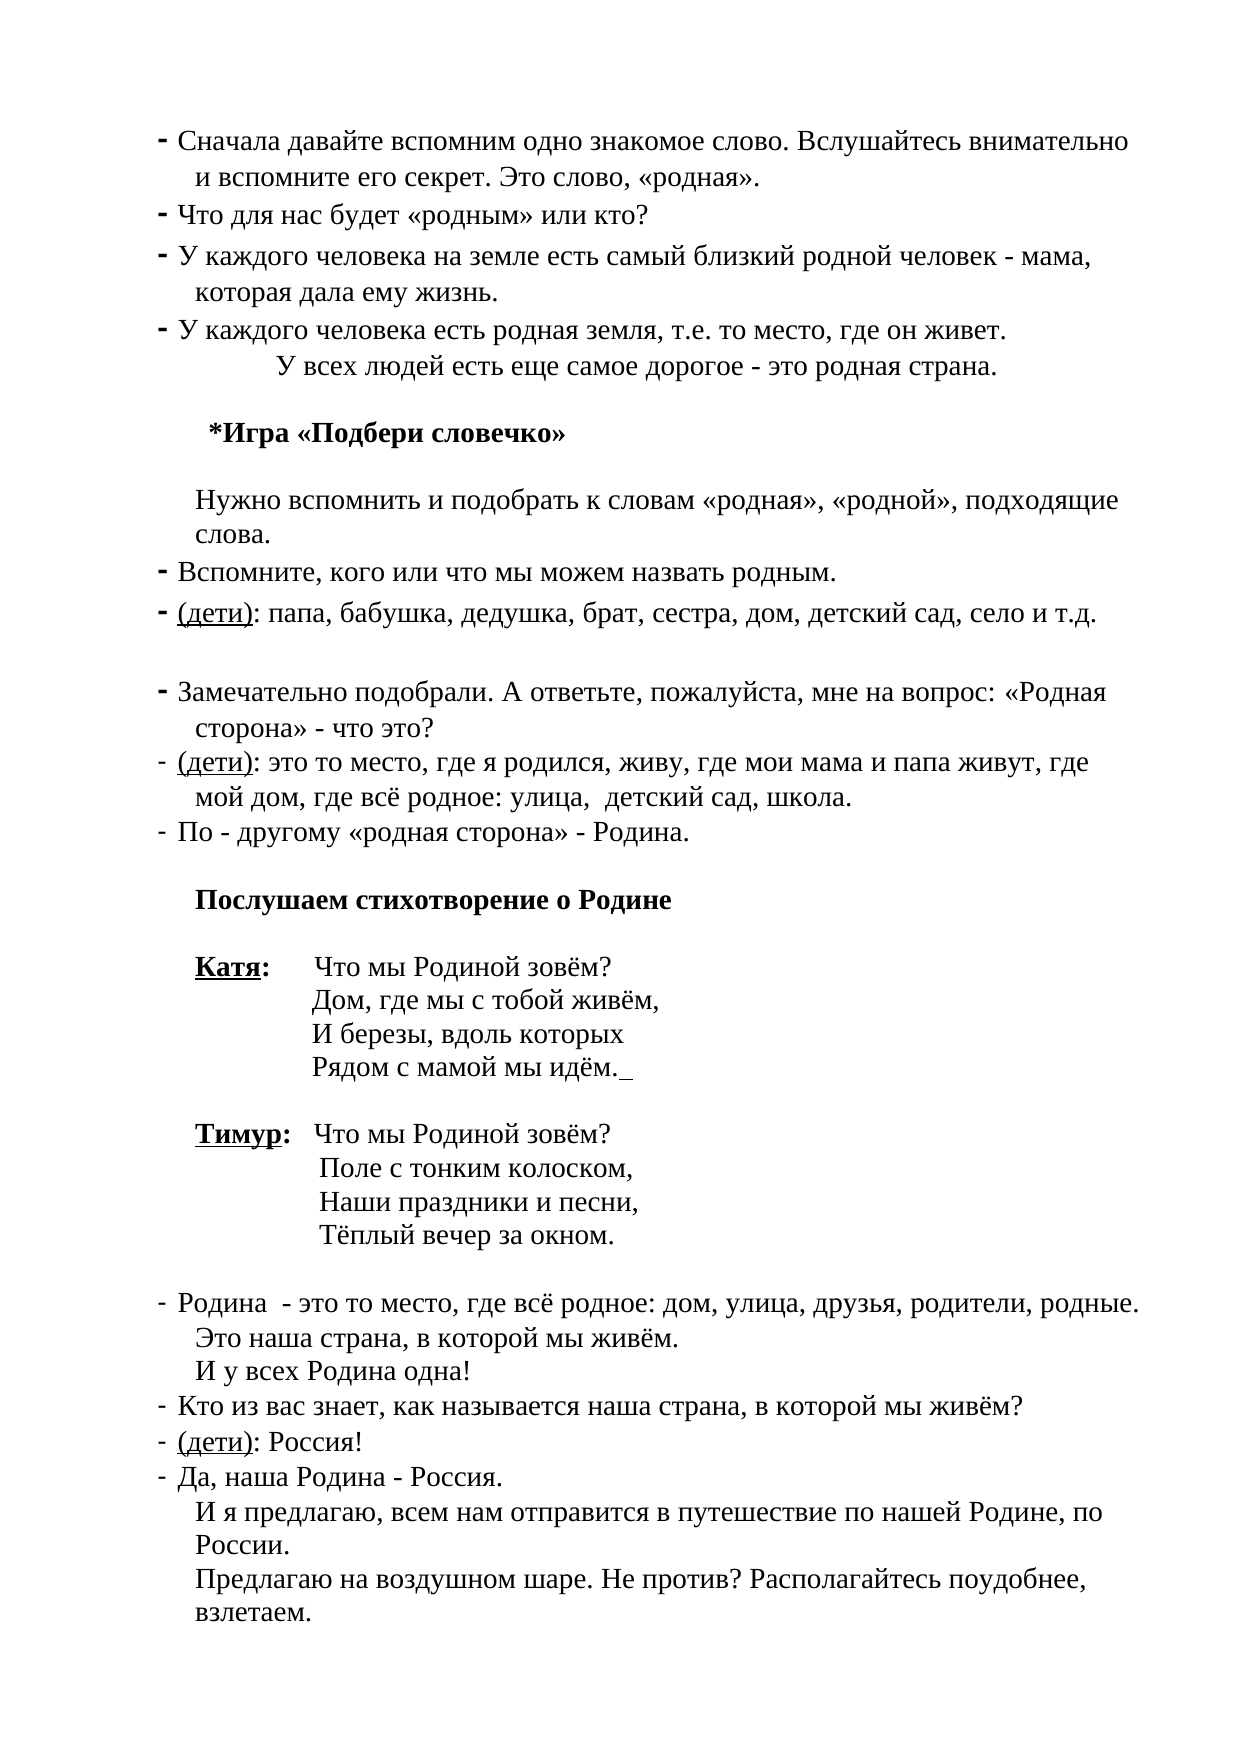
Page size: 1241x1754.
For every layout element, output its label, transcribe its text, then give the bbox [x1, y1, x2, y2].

text Катя: Что мы Родиной зовём? [195, 949, 1140, 982]
text И березы, вдоль которых [195, 1016, 1140, 1049]
list (дети): папа, бабушка, дедушка, брат, сестра, дом, детский сад, село и т.д. [157, 590, 1140, 631]
list Кто из вас знает, как называется наша страна, в которой мы живём? [157, 1387, 1140, 1423]
list Сначала давайте вспомним одно знакомое слово. Вслушайтесь внимательно и вспомните его секрет. Это слово, «родная». [157, 118, 1140, 192]
text И у всех Родина одна! [195, 1353, 1140, 1387]
text Дом, где мы с тобой живём, [195, 982, 1140, 1016]
text *Игра «Подбери словечко» [195, 415, 1140, 449]
list По - другому «родная сторона» - Родина. [157, 813, 1140, 848]
text Наши праздники и песни, [195, 1184, 1140, 1217]
list У каждого человека на земле есть самый близкий родной человек - мама, которая дала ему жизнь. [157, 233, 1140, 307]
text Предлагаю на воздушном шаре. Не против? Располагайтесь поудобнее, взлетаем. [195, 1561, 1140, 1628]
list (дети): это то место, где я родился, живу, где мои мама и папа живут, где мой дом, где всё родное: улица, детский сад, школа. [157, 743, 1140, 813]
text Рядом с мамой мы идём. [195, 1049, 1140, 1083]
list У каждого человека есть родная земля, т.е. то место, где он живет. [157, 307, 1140, 348]
list Да, наша Родина - Россия. [157, 1458, 1140, 1494]
text У всех людей есть еще самое дорогое - это родная страна. [195, 348, 1140, 382]
list Родина - это то место, где всё родное: дом, улица, друзья, родители, родные. [157, 1284, 1140, 1320]
text Тёплый вечер за окном. [195, 1217, 1140, 1251]
text Это наша страна, в которой мы живём. [195, 1320, 1140, 1353]
list Что для нас будет «родным» или кто? [157, 192, 1140, 233]
text Нужно вспомнить и подобрать к словам «родная», «родной», подходящие слова. [195, 482, 1140, 549]
list Вспомните, кого или что мы можем назвать родным. [157, 549, 1140, 590]
text Тимур: Что мы Родиной зовём? [195, 1117, 1140, 1150]
text Поле с тонким колоском, [195, 1150, 1140, 1184]
text Послушаем стихотворение о Родине [195, 882, 1140, 915]
list Замечательно подобрали. А ответьте, пожалуйста, мне на вопрос: «Родная сторона» - что это? [157, 669, 1140, 743]
list (дети): Россия! [157, 1423, 1140, 1458]
text И я предлагаю, всем нам отправится в путешествие по нашей Родине, по России. [195, 1494, 1140, 1561]
